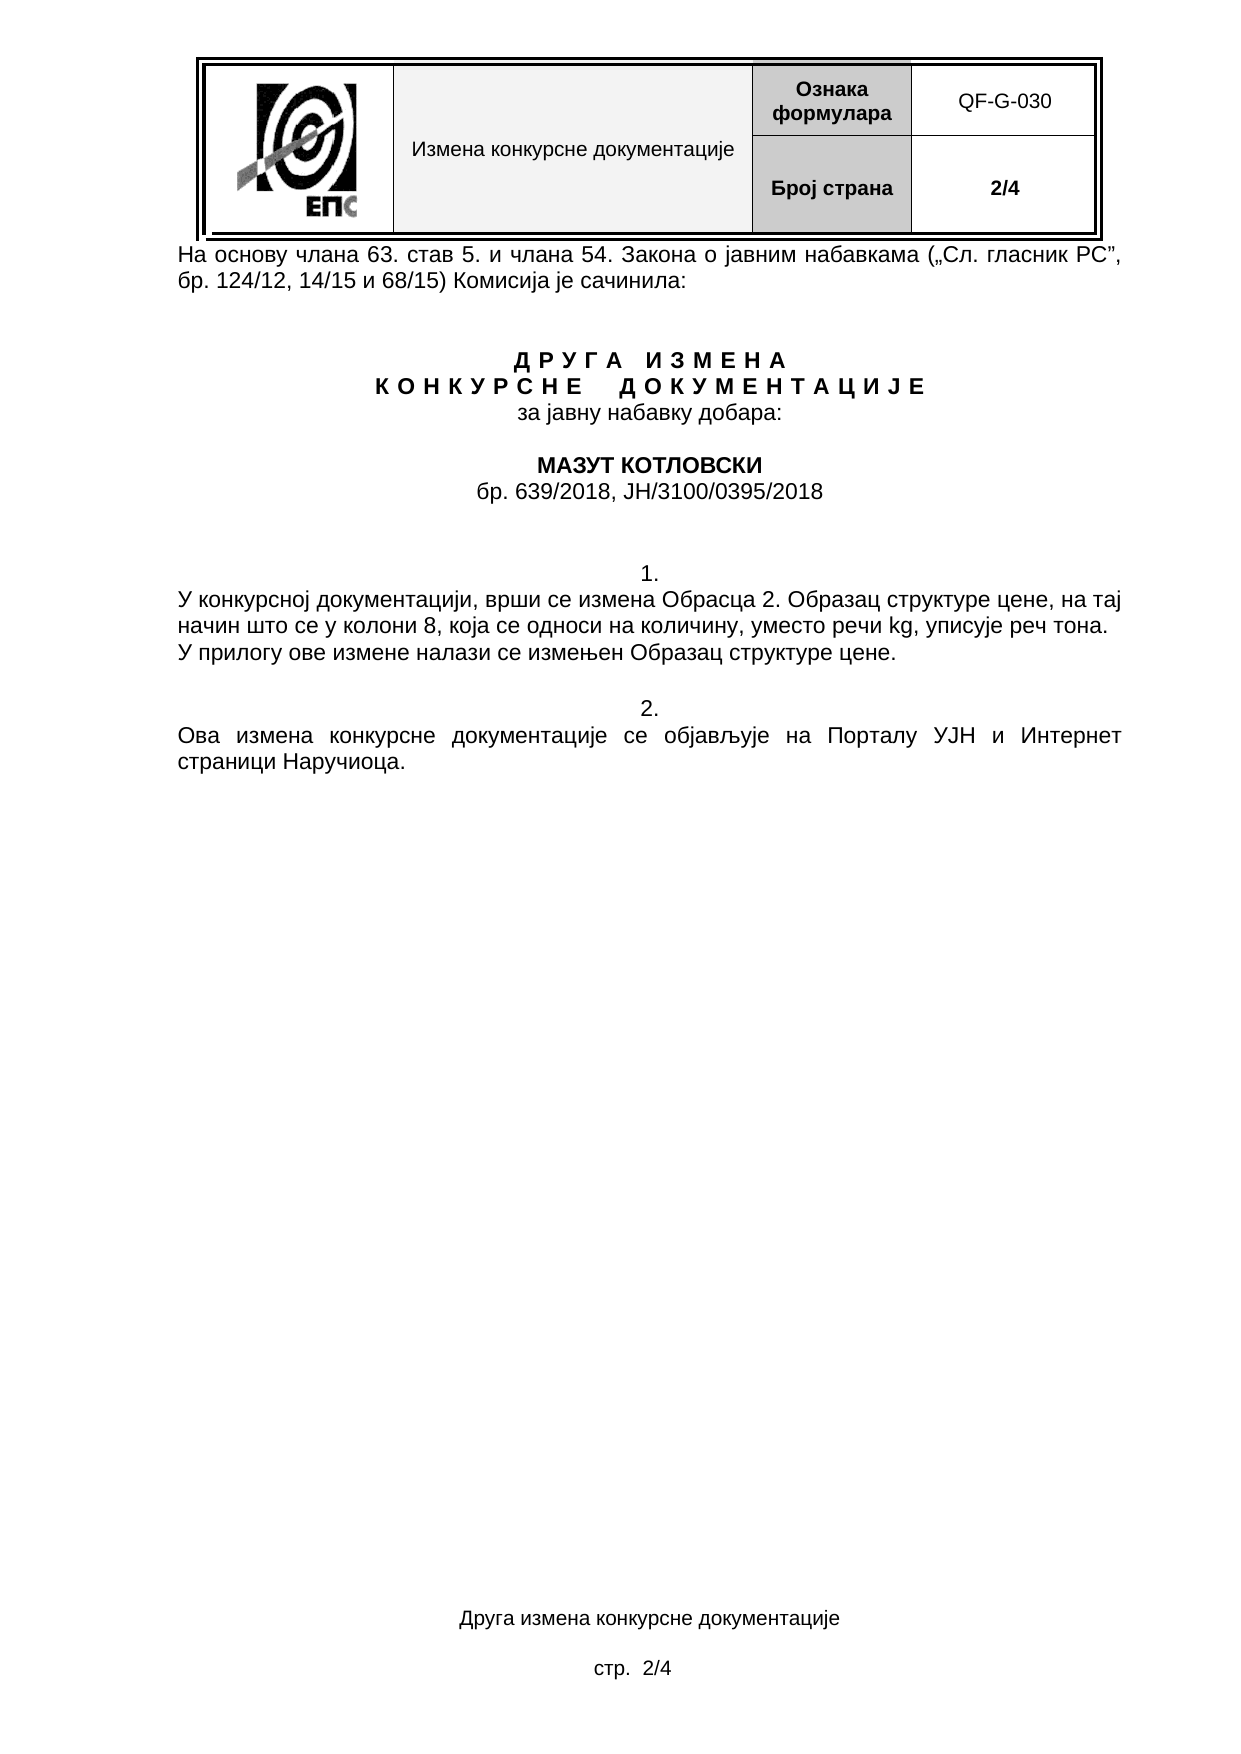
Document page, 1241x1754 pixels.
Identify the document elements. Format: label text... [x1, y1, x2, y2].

text за јавну набавку добара: [177, 399, 1122, 426]
text На основу члана 63. став 5. и члана 54. Закона о јавним набавкама („Сл. гласник РС”, бр. 124/12, 14/15 и 68/15) Комисија је сачинила: [177, 172, 1122, 294]
text У прилогу ове измене налази се измењен Образац структуре цене. [177, 639, 1122, 665]
text МАЗУТ КОТЛОВСКИ [177, 452, 1122, 478]
text бр. 639/2018, ЈН/3100/0395/2018 [177, 478, 1122, 505]
text ДРУГА ИЗМЕНА [177, 347, 1122, 373]
text Ова измена конкурсне документације се објављује на Порталу УЈН и Интернет страници Наручиоца. [177, 722, 1122, 774]
text У конкурсној документацији, врши се измена Обрасца 2. Образац структуре цене, на тај начин што се у колони 8, која се односи на количину, уместо речи kg, уписује реч тона. [177, 586, 1122, 639]
text 1. [177, 560, 1122, 586]
text КОНКУРСНЕ ДОКУМЕНТАЦИЈЕ [177, 373, 1122, 399]
text 2. [177, 695, 1122, 722]
